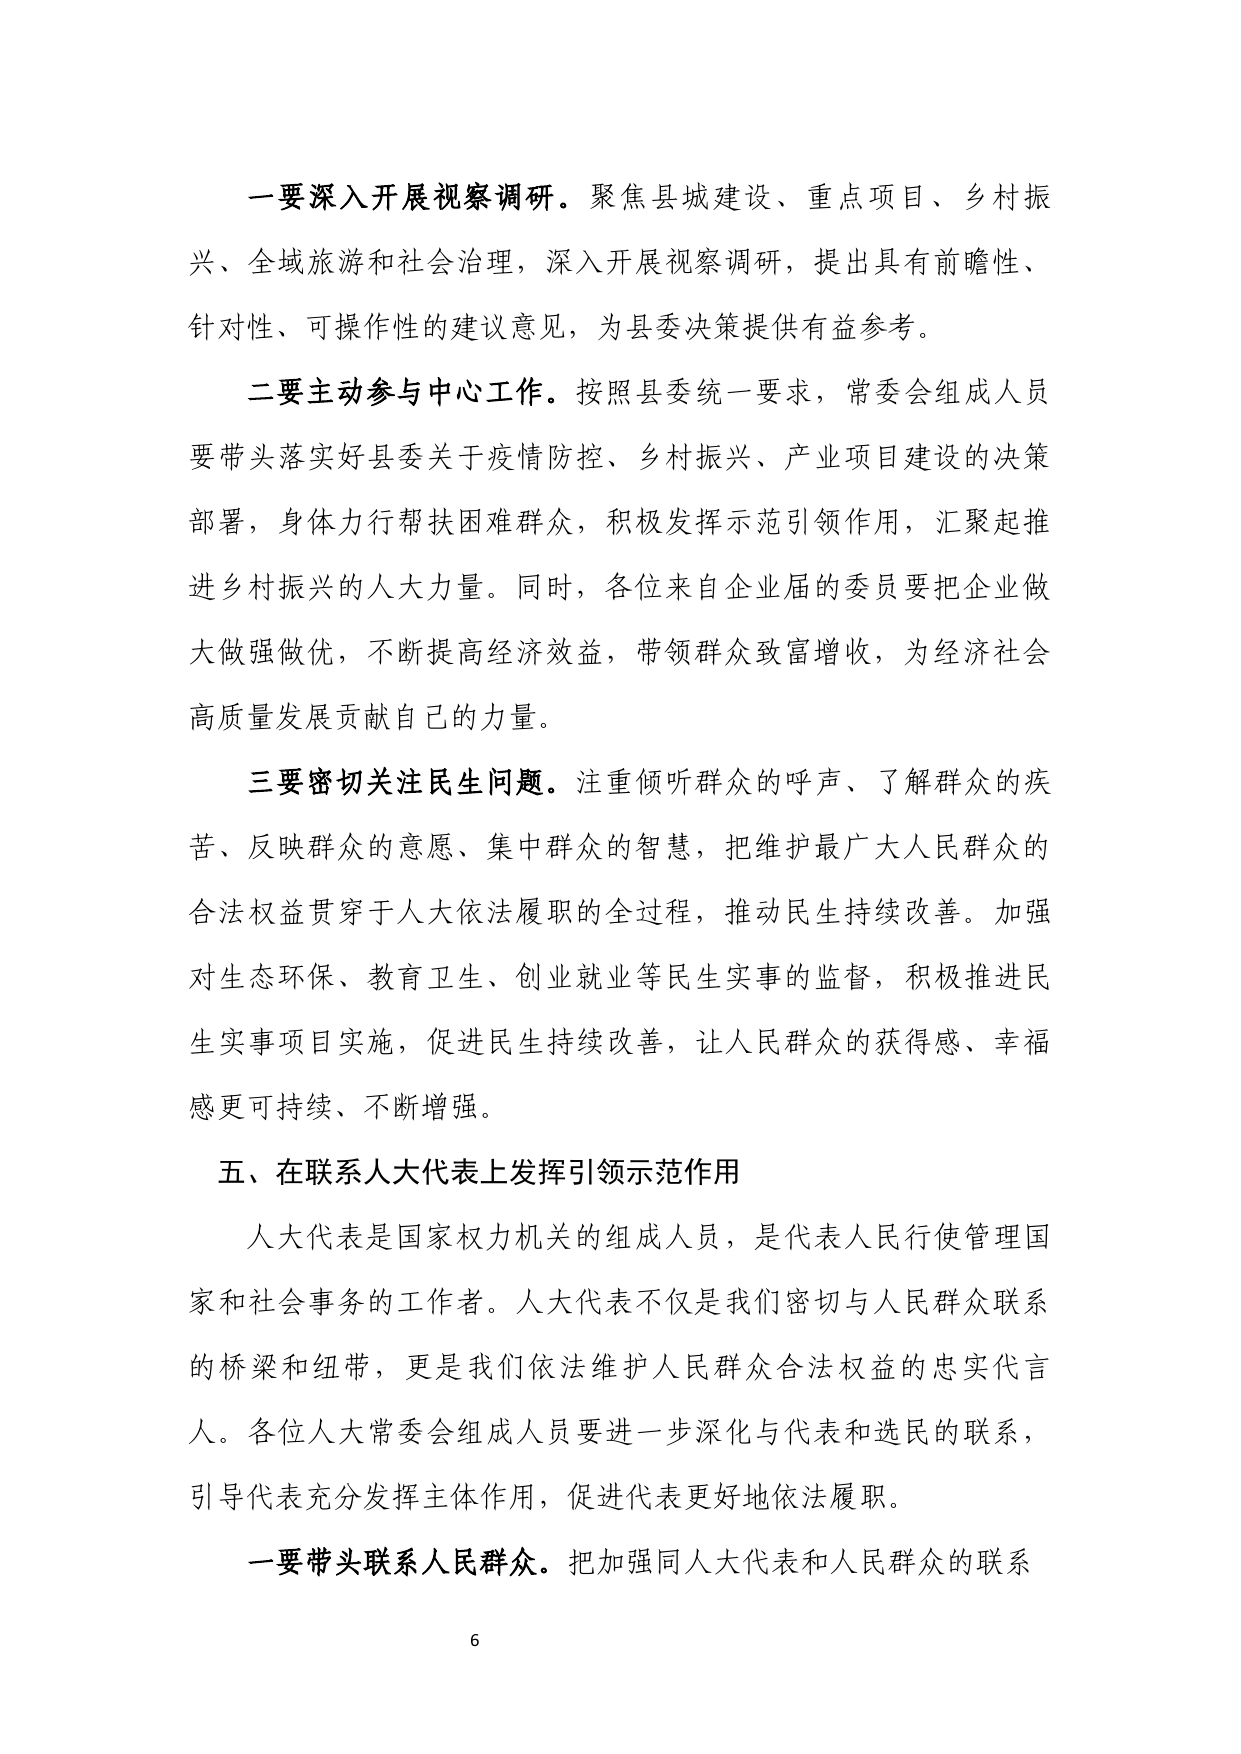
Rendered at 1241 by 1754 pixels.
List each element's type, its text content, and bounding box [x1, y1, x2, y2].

text 一要深入开展视察调研。聚焦县城建设、重点项目、乡村振兴、全域旅游和社会治理，深入开展视察调研，提出具有前瞻性、针对性、可操作性的建议意见，为县委决策提供有益参考。 [187, 162, 1053, 357]
text 人大代表是国家权力机关的组成人员，是代表人民行使管理国家和社会事务的工作者。人大代表不仅是我们密切与人民群众联系的桥梁和纽带，更是我们依法维护人民群众合法权益的忠实代言人。各位人大常委会组成人员要进一步深化与代表和选民的联系，引导代表充分发挥主体作用，促进代表更好地依法履职。 [187, 1202, 1053, 1527]
text 二要主动参与中心工作。按照县委统一要求，常委会组成人员要带头落实好县委关于疫情防控、乡村振兴、产业项目建设的决策部署，身体力行帮扶困难群众，积极发挥示范引领作用，汇聚起推进乡村振兴的人大力量。同时，各位来自企业届的委员要把企业做大做强做优，不断提高经济效益，带领群众致富增收，为经济社会高质量发展贡献自己的力量。 [187, 357, 1053, 747]
text 三要密切关注民生问题。注重倾听群众的呼声、了解群众的疾苦、反映群众的意愿、集中群众的智慧，把维护最广大人民群众的合法权益贯穿于人大依法履职的全过程，推动民生持续改善。加强对生态环保、教育卫生、创业就业等民生实事的监督，积极推进民生实事项目实施，促进民生持续改善，让人民群众的获得感、幸福感更可持续、不断增强。 [187, 747, 1053, 1137]
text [187, 1527, 1053, 1592]
list 五、在联系人大代表上发挥引领示范作用 [187, 1137, 1053, 1202]
